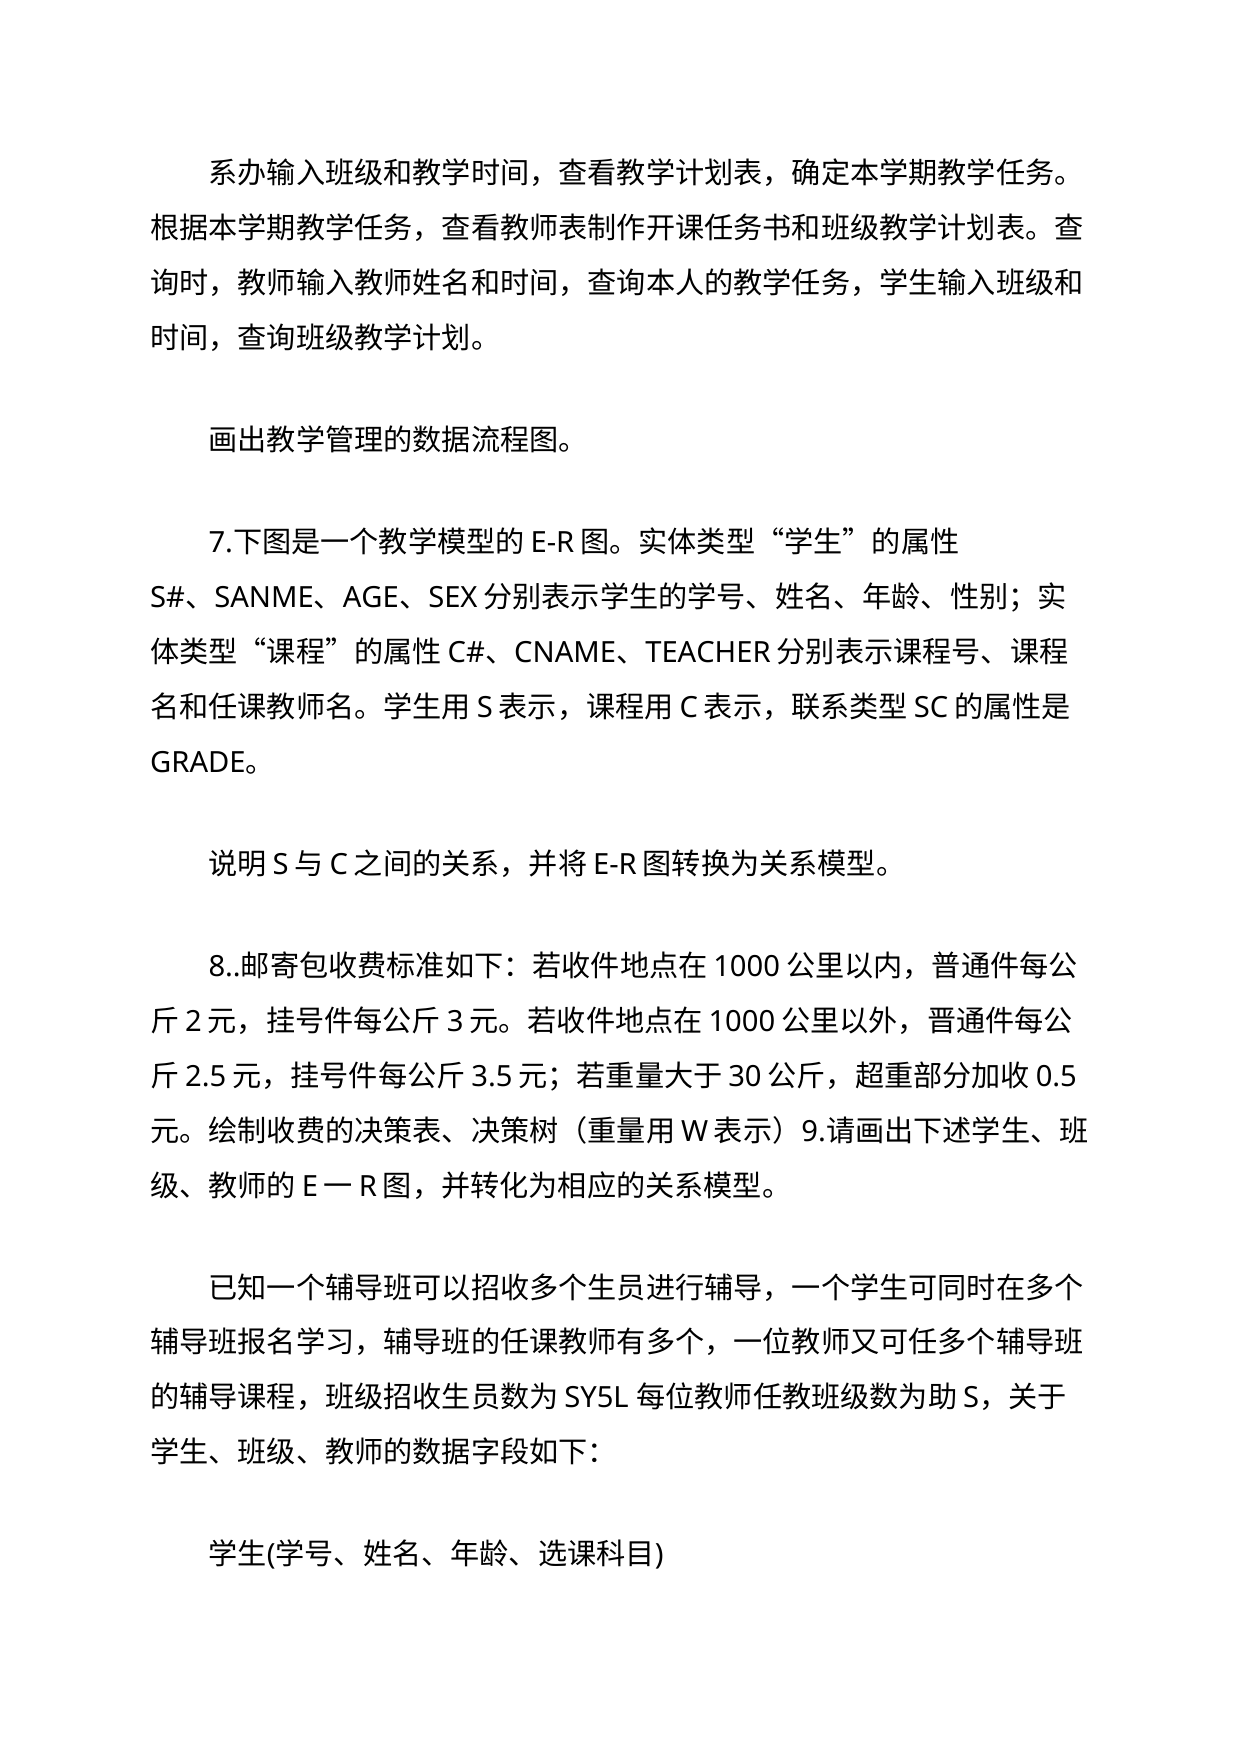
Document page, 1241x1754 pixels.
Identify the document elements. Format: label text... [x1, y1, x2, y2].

text 已知一个辅导班可以招收多个生员进行辅导，一个学生可同时在多个辅导班报名学习，辅导班的任课教师有多个，一位教师又可任多个辅导班的辅导课程，班级招收生员数为SY5L 每位教师任教班级数为助S，关于学生、班级、教师的数据字段如下： [150, 1264, 1090, 1471]
text 7.下图是一个教学模型的E-R图。实体类型“学生”的属性S#、SANME、AGE、SEX分别表示学生的学号、姓名、年龄、性别；实体类型“课程”的属性C#、CNAME、TEACHER分别表示课程号、课程名和任课教师名。学生用S表示，课程用C表示，联系类型SC的属性是GRADE。 [150, 518, 1090, 781]
text 学生(学号、姓名、年龄、选课科目) [150, 1531, 1090, 1573]
text 画出教学管理的数据流程图。 [150, 416, 1090, 459]
text 系办输入班级和教学时间，查看教学计划表，确定本学期教学任务。根据本学期教学任务，查看教师表制作开课任务书和班级教学计划表。查询时，教师输入教师姓名和时间，查询本人的教学任务，学生输入班级和时间，查询班级教学计划。 [150, 150, 1090, 357]
text 8..邮寄包收费标准如下：若收件地点在1000公里以内，普通件每公斤2元，挂号件每公斤3元。若收件地点在1000公里以外，晋通件每公斤2.5元，挂号件每公斤3.5元；若重量大于30公斤，超重部分加收0.5元。绘制收费的决策表、决策树（重量用W表示）9.请画出下述学生、班级、教师的E一R图，并转化为相应的关系模型。 [150, 942, 1090, 1204]
text 说明S与C之间的关系，并将E-R图转换为关系模型。 [150, 840, 1090, 883]
